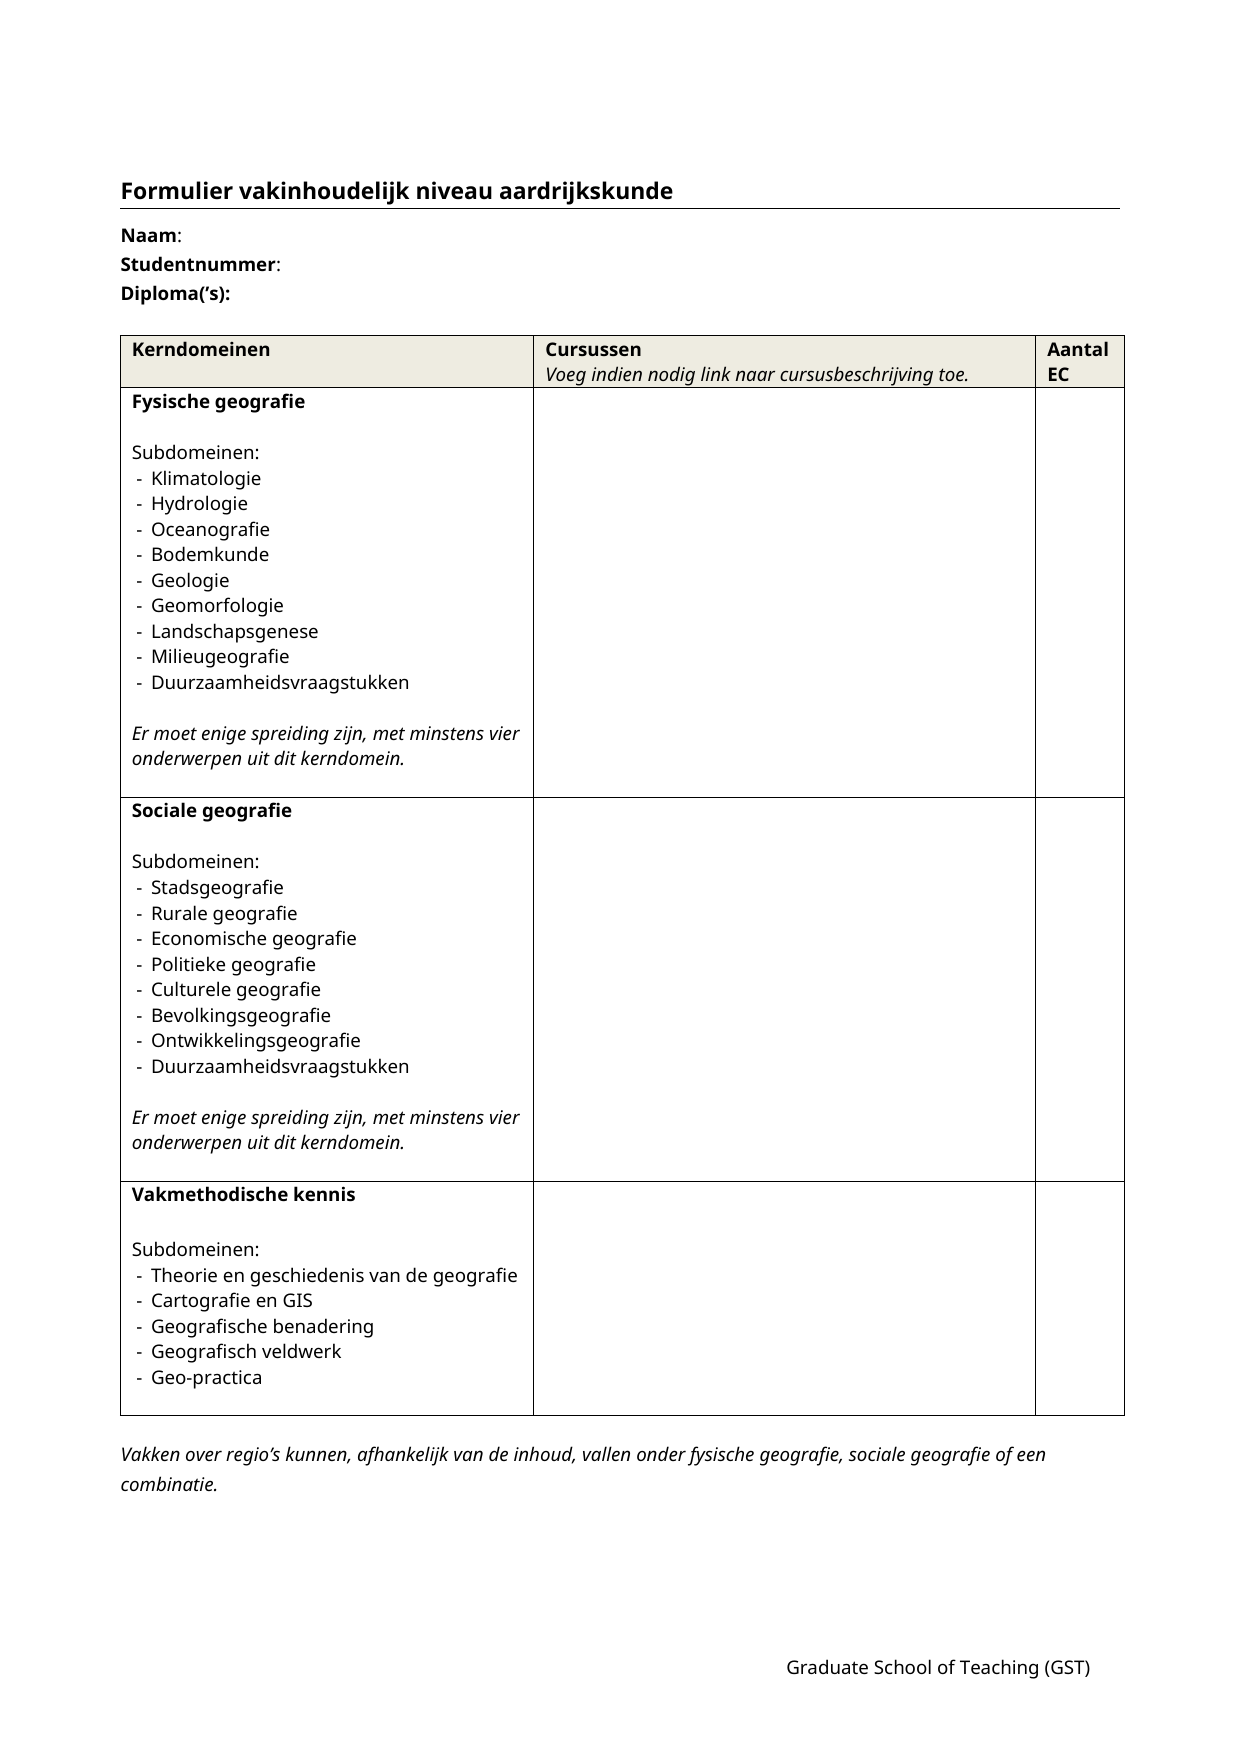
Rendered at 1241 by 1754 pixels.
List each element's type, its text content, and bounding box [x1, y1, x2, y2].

table_cell [534, 388, 1035, 797]
text Diploma(’s): [120, 280, 1090, 306]
subtitle Formulier vakinhoudelijk niveau aardrijkskunde [120, 175, 1120, 208]
table_header Cursussen Voeg indien nodig link naar cursusbeschrijving toe. [534, 336, 1035, 387]
table_cell [534, 1182, 1035, 1415]
table_cell Sociale geografie Subdomeinen: Stadsgeografie Rurale geografie Economische geografie Politieke geografie Culturele geografie Bevolkingsgeografie Ontwikkelingsgeografie Duurzaamheidsvraagstukken Er moet enige spreiding zijn, met minstens vier onderwerpen uit dit kerndomein. [121, 798, 533, 1181]
table_cell Vakmethodische kennis Subdomeinen: Theorie en geschiedenis van de geografie Cartografie en GIS Geografische benadering Geografisch veldwerk Geo-practica [121, 1182, 533, 1415]
table_cell [1036, 798, 1124, 1181]
text Vakken over regio’s kunnen, afhankelijk van de inhoud, vallen onder fysische geografie, sociale geografie of een combinatie. [120, 1442, 1090, 1496]
text Studentnummer: [120, 251, 1090, 277]
table_cell Fysische geografie Subdomeinen: Klimatologie Hydrologie Oceanografie Bodemkunde Geologie Geomorfologie Landschapsgenese Milieugeografie Duurzaamheidsvraagstukken Er moet enige spreiding zijn, met minstens vier onderwerpen uit dit kerndomein. [121, 388, 533, 797]
table_cell [534, 798, 1035, 1181]
table_header Aantal EC [1036, 336, 1124, 387]
table_cell [1036, 1182, 1124, 1415]
table_header Kerndomeinen [121, 336, 533, 387]
table_cell [1036, 388, 1124, 797]
text Naam: [120, 222, 1090, 247]
